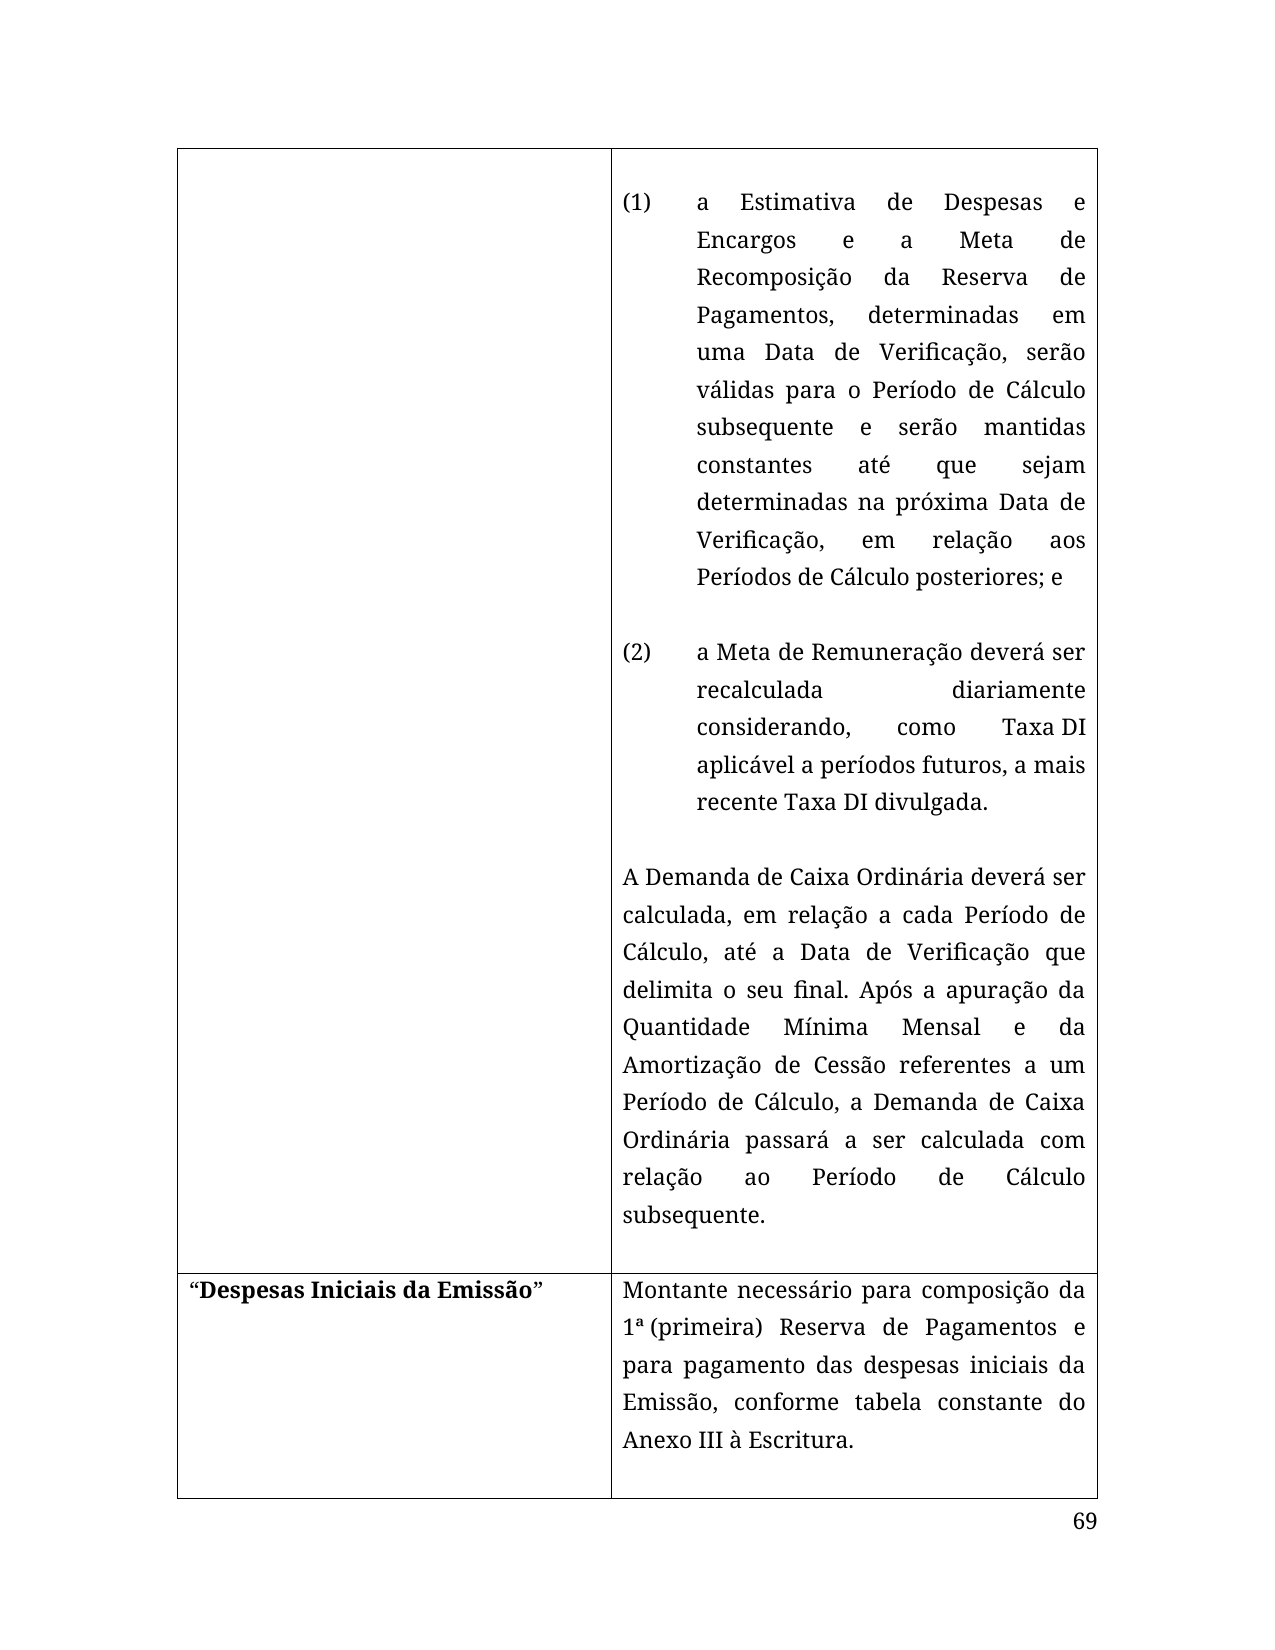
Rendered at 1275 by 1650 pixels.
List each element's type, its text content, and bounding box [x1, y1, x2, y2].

table_cell Montante necessário para composição da 1ª (primeira) Reserva de Pagamentos e para pagamento das despesas iniciais da Emissão, conforme tabela constante do Anexo III à Escritura. [612, 1274, 1097, 1498]
table_cell “Despesas Iniciais da Emissão” [178, 1274, 611, 1498]
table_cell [612, 149, 1097, 1273]
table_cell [178, 149, 611, 1273]
